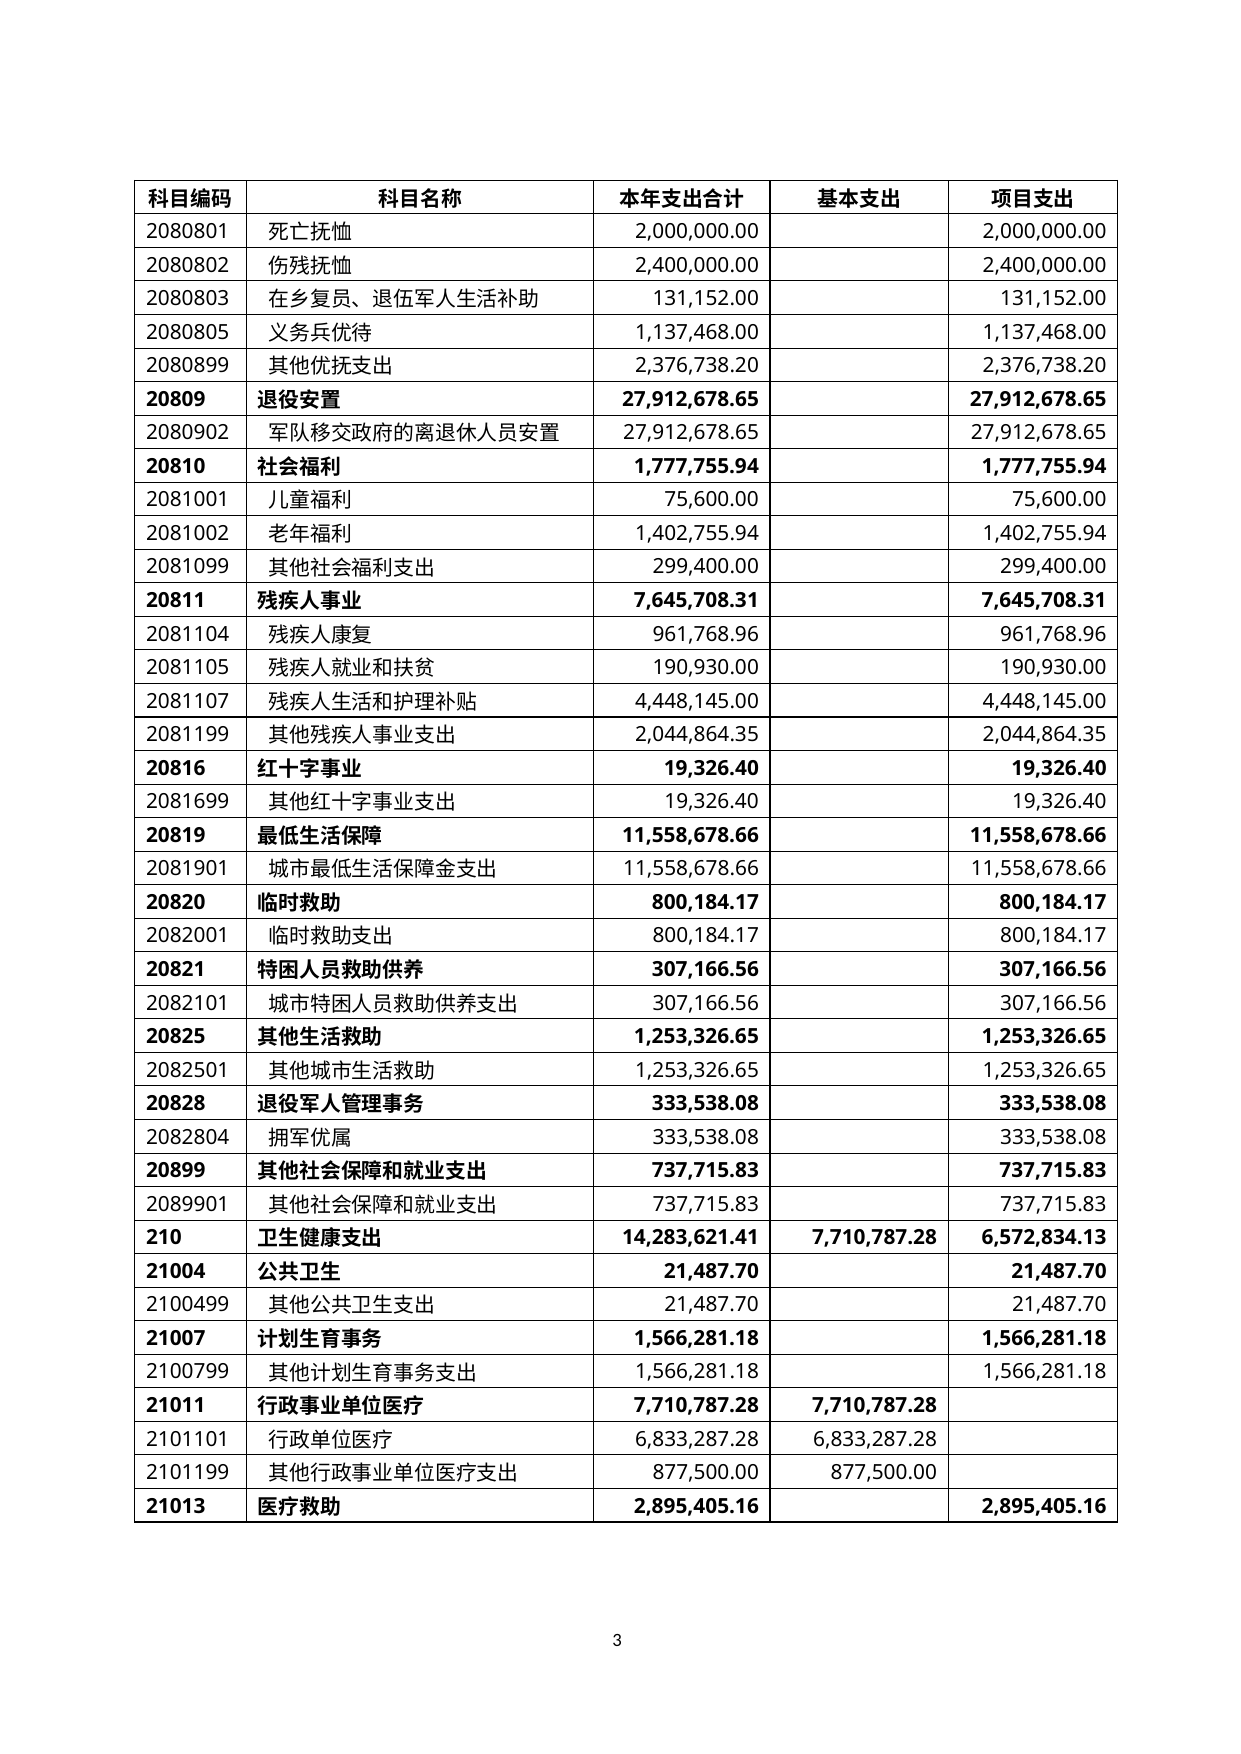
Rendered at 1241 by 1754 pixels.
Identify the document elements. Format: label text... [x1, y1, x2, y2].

table_header 项目支出 [949, 181, 1117, 213]
table_cell 公共卫生 [247, 1254, 593, 1287]
table_cell 11,558,678.66 [949, 852, 1117, 884]
table_cell [771, 516, 948, 549]
table_cell 2081104 [135, 617, 246, 649]
table_cell 1,777,755.94 [594, 449, 769, 482]
table_cell 333,538.08 [949, 1086, 1117, 1119]
table_cell 11,558,678.66 [594, 852, 769, 884]
table_cell [771, 617, 948, 649]
table_cell 1,253,326.65 [949, 1019, 1117, 1052]
table_cell 737,715.83 [949, 1187, 1117, 1219]
table_cell [771, 1489, 948, 1521]
table_cell 其他社会保障和就业支出 [247, 1154, 593, 1186]
table_cell [771, 483, 948, 515]
table_cell [949, 1455, 1117, 1488]
table_cell [771, 818, 948, 851]
table_cell 1,253,326.65 [594, 1019, 769, 1052]
table_cell 2080805 [135, 315, 246, 347]
table_cell [771, 349, 948, 381]
table_cell 2101101 [135, 1422, 246, 1454]
table_cell 2,895,405.16 [594, 1489, 769, 1521]
table_cell [771, 416, 948, 448]
table_cell [771, 885, 948, 918]
table_cell 75,600.00 [949, 483, 1117, 515]
table_cell 11,558,678.66 [949, 818, 1117, 851]
table_cell 75,600.00 [594, 483, 769, 515]
table_cell 其他红十字事业支出 [247, 785, 593, 817]
table_cell [771, 718, 948, 750]
table_cell 190,930.00 [594, 650, 769, 683]
table_cell 2081099 [135, 550, 246, 582]
table_cell 11,558,678.66 [594, 818, 769, 851]
table_cell 1,137,468.00 [594, 315, 769, 347]
table_cell 医疗救助 [247, 1489, 593, 1521]
table_cell 其他城市生活救助 [247, 1053, 593, 1085]
table_cell 2,400,000.00 [949, 248, 1117, 280]
table_cell 特困人员救助供养 [247, 952, 593, 985]
table_cell 20811 [135, 583, 246, 616]
table_cell 2081901 [135, 852, 246, 884]
table_header 科目编码 [135, 181, 246, 213]
table_cell 2089901 [135, 1187, 246, 1219]
table_cell 21,487.70 [949, 1254, 1117, 1287]
table_cell 1,777,755.94 [949, 449, 1117, 482]
table_cell [771, 1321, 948, 1354]
table_cell 307,166.56 [594, 952, 769, 985]
table_cell [771, 1086, 948, 1119]
table_cell 1,566,281.18 [594, 1321, 769, 1354]
table_cell 2080802 [135, 248, 246, 280]
table_cell 2,376,738.20 [949, 349, 1117, 381]
table_cell 其他社会保障和就业支出 [247, 1187, 593, 1219]
table_cell 737,715.83 [594, 1187, 769, 1219]
table_cell 7,645,708.31 [949, 583, 1117, 616]
table_header 本年支出合计 [594, 181, 769, 213]
table_cell 其他公共卫生支出 [247, 1288, 593, 1320]
table_cell 2100499 [135, 1288, 246, 1320]
table_cell 军队移交政府的离退休人员安置 [247, 416, 593, 448]
table_cell 残疾人生活和护理补贴 [247, 684, 593, 716]
table_cell 27,912,678.65 [949, 416, 1117, 448]
table_cell 961,768.96 [949, 617, 1117, 649]
table_cell 2081105 [135, 650, 246, 683]
table_cell 伤残抚恤 [247, 248, 593, 280]
table_cell 20816 [135, 751, 246, 783]
table_cell 2081002 [135, 516, 246, 549]
table_cell 19,326.40 [949, 785, 1117, 817]
table_cell 儿童福利 [247, 483, 593, 515]
table_cell 21,487.70 [594, 1254, 769, 1287]
table_cell 2081199 [135, 718, 246, 750]
table_cell [771, 315, 948, 347]
table_cell 2082001 [135, 919, 246, 951]
table_cell 行政单位医疗 [247, 1422, 593, 1454]
table_cell 131,152.00 [594, 281, 769, 314]
table_cell 其他行政事业单位医疗支出 [247, 1455, 593, 1488]
table_cell 其他社会福利支出 [247, 550, 593, 582]
table_cell 21,487.70 [594, 1288, 769, 1320]
table_cell 1,253,326.65 [594, 1053, 769, 1085]
table_cell 2,000,000.00 [594, 214, 769, 247]
table_cell [771, 1355, 948, 1387]
table_cell 961,768.96 [594, 617, 769, 649]
table_cell 4,448,145.00 [949, 684, 1117, 716]
table_cell 在乡复员、退伍军人生活补助 [247, 281, 593, 314]
table_cell 877,500.00 [594, 1455, 769, 1488]
table_cell 333,538.08 [949, 1120, 1117, 1152]
table_cell 21011 [135, 1388, 246, 1421]
table_cell [771, 1120, 948, 1152]
table_cell [771, 248, 948, 280]
table_cell 20809 [135, 382, 246, 414]
table_cell [771, 952, 948, 985]
table_cell [771, 281, 948, 314]
table_cell 2080902 [135, 416, 246, 448]
table_cell 21,487.70 [949, 1288, 1117, 1320]
table_cell [771, 1053, 948, 1085]
table_cell 临时救助 [247, 885, 593, 918]
table_cell 1,137,468.00 [949, 315, 1117, 347]
table_cell 2,044,864.35 [949, 718, 1117, 750]
table_cell 义务兵优待 [247, 315, 593, 347]
table_cell 307,166.56 [594, 986, 769, 1018]
table_cell 红十字事业 [247, 751, 593, 783]
table_cell 737,715.83 [949, 1154, 1117, 1186]
table_cell [771, 986, 948, 1018]
table_cell 800,184.17 [594, 885, 769, 918]
table_cell 最低生活保障 [247, 818, 593, 851]
table_cell 27,912,678.65 [594, 416, 769, 448]
table_cell 6,833,287.28 [594, 1422, 769, 1454]
table_cell 其他计划生育事务支出 [247, 1355, 593, 1387]
table_cell 退役军人管理事务 [247, 1086, 593, 1119]
table_cell 20820 [135, 885, 246, 918]
table_cell 20821 [135, 952, 246, 985]
table_cell 2,400,000.00 [594, 248, 769, 280]
table_cell 1,253,326.65 [949, 1053, 1117, 1085]
table_cell 7,710,787.28 [594, 1388, 769, 1421]
table_cell 20899 [135, 1154, 246, 1186]
table_cell 7,645,708.31 [594, 583, 769, 616]
table_cell 残疾人事业 [247, 583, 593, 616]
table_cell 残疾人就业和扶贫 [247, 650, 593, 683]
table_cell 20825 [135, 1019, 246, 1052]
table_cell 2082101 [135, 986, 246, 1018]
table_cell 其他生活救助 [247, 1019, 593, 1052]
table_cell [771, 1254, 948, 1287]
table_cell 800,184.17 [949, 885, 1117, 918]
table_cell 计划生育事务 [247, 1321, 593, 1354]
table_cell 卫生健康支出 [247, 1221, 593, 1253]
table_cell 其他优抚支出 [247, 349, 593, 381]
table_cell 21013 [135, 1489, 246, 1521]
table_cell 2082501 [135, 1053, 246, 1085]
table_cell 19,326.40 [594, 751, 769, 783]
table_cell 其他残疾人事业支出 [247, 718, 593, 750]
table_cell 20819 [135, 818, 246, 851]
table_cell 2,895,405.16 [949, 1489, 1117, 1521]
table_cell 1,566,281.18 [949, 1355, 1117, 1387]
table_cell 27,912,678.65 [949, 382, 1117, 414]
table_cell 7,710,787.28 [771, 1388, 948, 1421]
table_cell [771, 785, 948, 817]
table_cell 877,500.00 [771, 1455, 948, 1488]
table_cell [771, 751, 948, 783]
table_cell [771, 919, 948, 951]
table_cell 6,572,834.13 [949, 1221, 1117, 1253]
table_cell 1,566,281.18 [949, 1321, 1117, 1354]
table_cell 2081699 [135, 785, 246, 817]
table_cell 行政事业单位医疗 [247, 1388, 593, 1421]
table_cell [949, 1388, 1117, 1421]
table_cell 退役安置 [247, 382, 593, 414]
table_cell [771, 852, 948, 884]
table_cell 299,400.00 [949, 550, 1117, 582]
table_cell 2,376,738.20 [594, 349, 769, 381]
table_cell 老年福利 [247, 516, 593, 549]
table_cell 1,566,281.18 [594, 1355, 769, 1387]
table_cell [949, 1422, 1117, 1454]
table_cell 4,448,145.00 [594, 684, 769, 716]
table_cell 131,152.00 [949, 281, 1117, 314]
table_cell 2082804 [135, 1120, 246, 1152]
table_cell 2080803 [135, 281, 246, 314]
table_cell 333,538.08 [594, 1120, 769, 1152]
table_cell 800,184.17 [949, 919, 1117, 951]
table_header 科目名称 [247, 181, 593, 213]
table_cell 20810 [135, 449, 246, 482]
table_cell 800,184.17 [594, 919, 769, 951]
table_cell 1,402,755.94 [949, 516, 1117, 549]
table_cell 299,400.00 [594, 550, 769, 582]
table_cell 死亡抚恤 [247, 214, 593, 247]
table_cell 307,166.56 [949, 986, 1117, 1018]
table_cell 2081107 [135, 684, 246, 716]
table_cell [771, 550, 948, 582]
table_cell [771, 1187, 948, 1219]
table_cell [771, 1019, 948, 1052]
table_cell 19,326.40 [594, 785, 769, 817]
table_cell 2080899 [135, 349, 246, 381]
table_cell [771, 214, 948, 247]
table_cell 333,538.08 [594, 1086, 769, 1119]
table_cell 2101199 [135, 1455, 246, 1488]
table_cell 2,044,864.35 [594, 718, 769, 750]
table_cell 残疾人康复 [247, 617, 593, 649]
table_cell 城市特困人员救助供养支出 [247, 986, 593, 1018]
table_cell [771, 449, 948, 482]
table_cell [771, 583, 948, 616]
table_cell [771, 650, 948, 683]
table_cell 6,833,287.28 [771, 1422, 948, 1454]
table_header 基本支出 [771, 181, 948, 213]
table_cell 21004 [135, 1254, 246, 1287]
table_cell 临时救助支出 [247, 919, 593, 951]
table_cell 城市最低生活保障金支出 [247, 852, 593, 884]
table_cell [771, 382, 948, 414]
table_cell 2,000,000.00 [949, 214, 1117, 247]
table_cell 拥军优属 [247, 1120, 593, 1152]
table_cell 210 [135, 1221, 246, 1253]
table_cell [771, 684, 948, 716]
table_cell 21007 [135, 1321, 246, 1354]
table_cell 19,326.40 [949, 751, 1117, 783]
table_cell 14,283,621.41 [594, 1221, 769, 1253]
table_cell 307,166.56 [949, 952, 1117, 985]
table_cell 20828 [135, 1086, 246, 1119]
table_cell 1,402,755.94 [594, 516, 769, 549]
table_cell 737,715.83 [594, 1154, 769, 1186]
table_cell [771, 1288, 948, 1320]
table_cell 2080801 [135, 214, 246, 247]
table_cell 社会福利 [247, 449, 593, 482]
table_cell [771, 1154, 948, 1186]
table_cell 190,930.00 [949, 650, 1117, 683]
table_cell 2100799 [135, 1355, 246, 1387]
table_cell 27,912,678.65 [594, 382, 769, 414]
table_cell 2081001 [135, 483, 246, 515]
table_cell 7,710,787.28 [771, 1221, 948, 1253]
